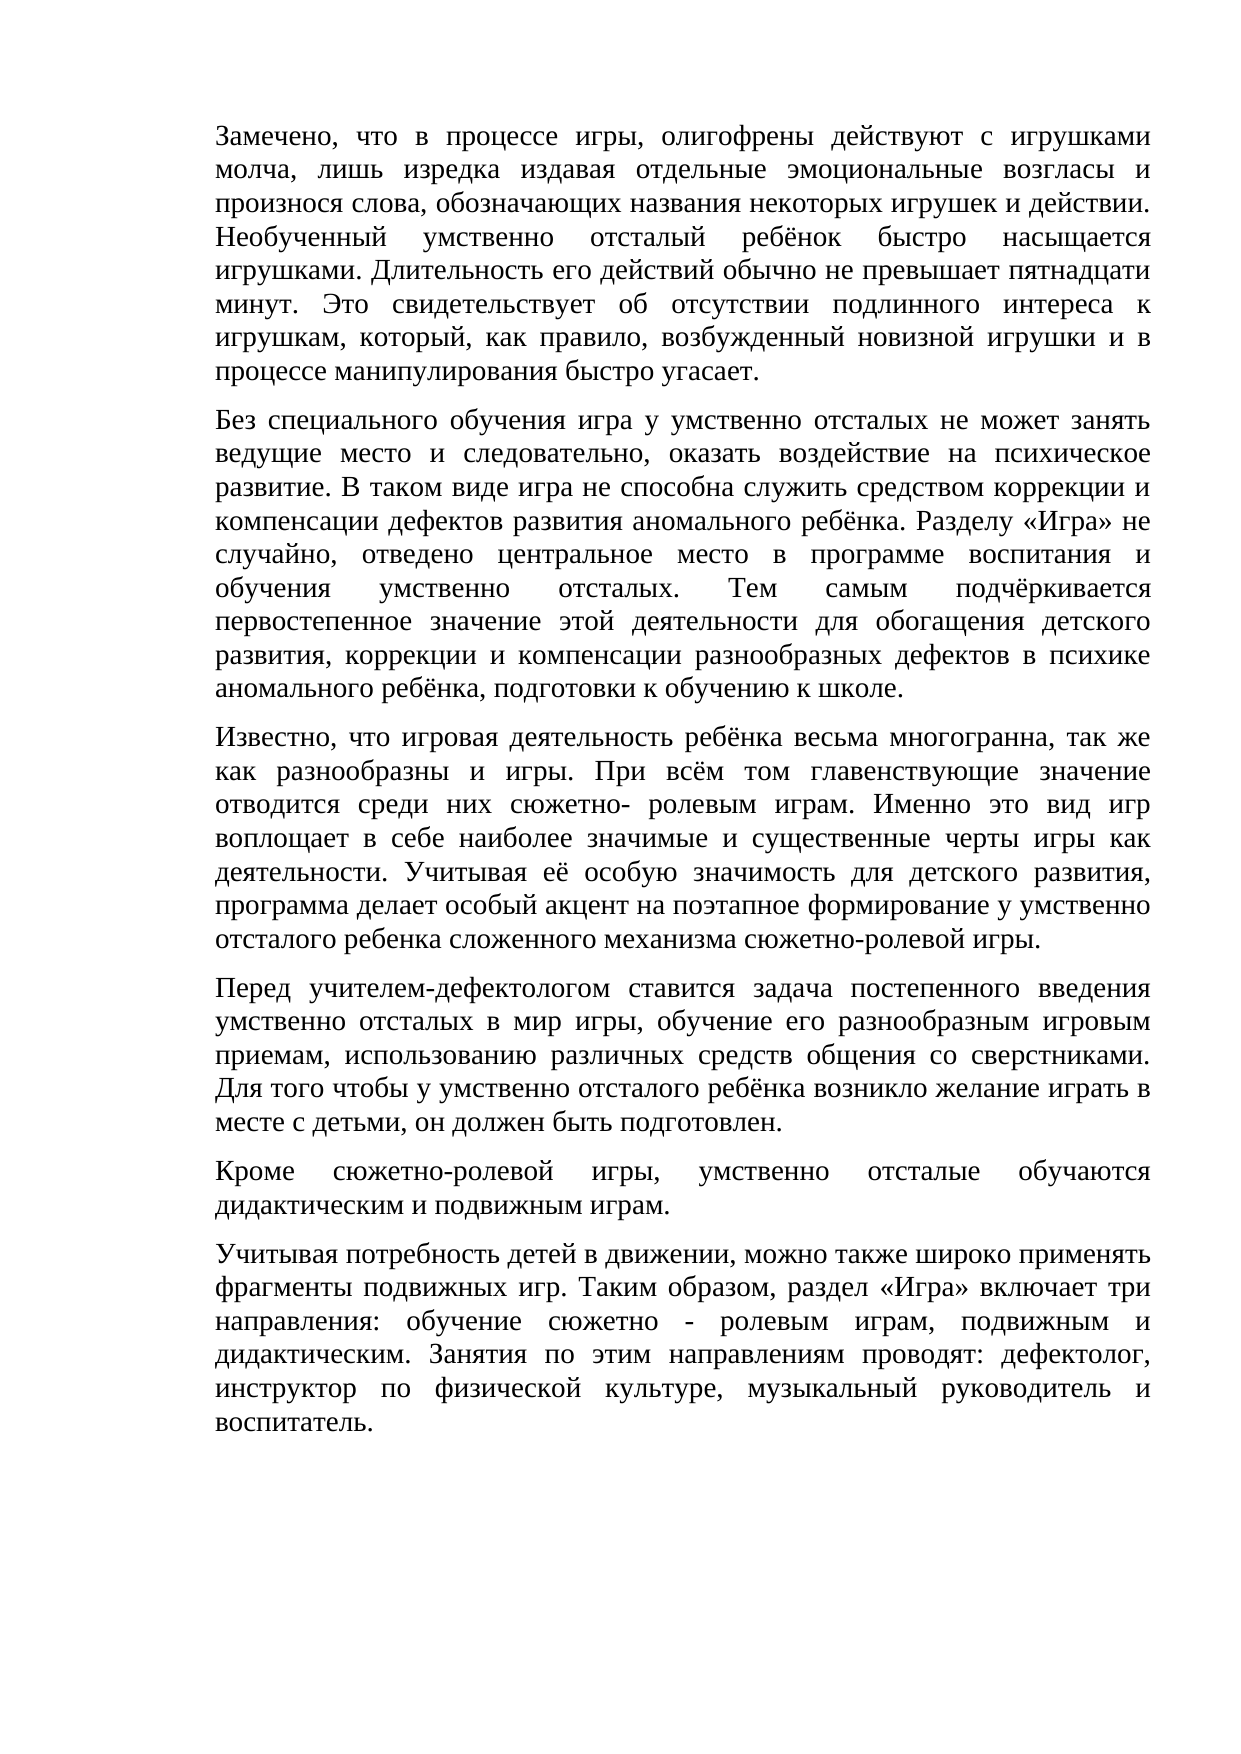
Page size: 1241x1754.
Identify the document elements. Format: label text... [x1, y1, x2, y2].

text Без специального обучения игра у умственно отсталых не может занять ведущие место и следовательно, оказать воздействие на психическое развитие. В таком виде игра не способна служить средством коррекции и компенсации дефектов развития аномального ребёнка. Разделу «Игра» не случайно, отведено центральное место в программе воспитания и обучения умственно отсталых. Тем самым подчёркивается первостепенное значение этой деятельности для обогащения детского развития, коррекции и компенсации разнообразных дефектов в психике аномального ребёнка, подготовки к обучению к школе. [215, 402, 1152, 704]
text Известно, что игровая деятельность ребёнка весьма многогранна, так же как разнообразны и игры. При всём том главенствующие значение отводится среди них сюжетно- ролевым играм. Именно это вид игр воплощает в себе наиболее значимые и существенные черты игры как деятельности. Учитывая её особую значимость для детского развития, программа делает особый акцент на поэтапное формирование у умственно отсталого ребенка сложенного механизма сюжетно-ролевой игры. [215, 719, 1152, 954]
text Кроме сюжетно-ролевой игры, умственно отсталые обучаются дидактическим и подвижным играм. [215, 1153, 1152, 1220]
text Учитывая потребность детей в движении, можно также широко применять фрагменты подвижных игр. Таким образом, раздел «Игра» включает три направления: обучение сюжетно - ролевым играм, подвижным и дидактическим. Занятия по этим направлениям проводят: дефектолог, инструктор по физической культуре, музыкальный руководитель и воспитатель. [215, 1236, 1152, 1437]
text Перед учителем-дефектологом ставится задача постепенного введения умственно отсталых в мир игры, обучение его разнообразным игровым приемам, использованию различных средств общения со сверстниками. Для того чтобы у умственно отсталого ребёнка возникло желание играть в месте с детьми, он должен быть подготовлен. [215, 970, 1152, 1138]
text Замечено, что в процессе игры, олигофрены действуют с игрушками молча, лишь изредка издавая отдельные эмоциональные возгласы и произнося слова, обозначающих названия некоторых игрушек и действии. Необученный умственно отсталый ребёнок быстро насыщается игрушками. Длительность его действий обычно не превышает пятнадцати минут. Это свидетельствует об отсутствии подлинного интереса к игрушкам, который, как правило, возбужденный новизной игрушки и в процессе манипулирования быстро угасает. [215, 118, 1152, 386]
